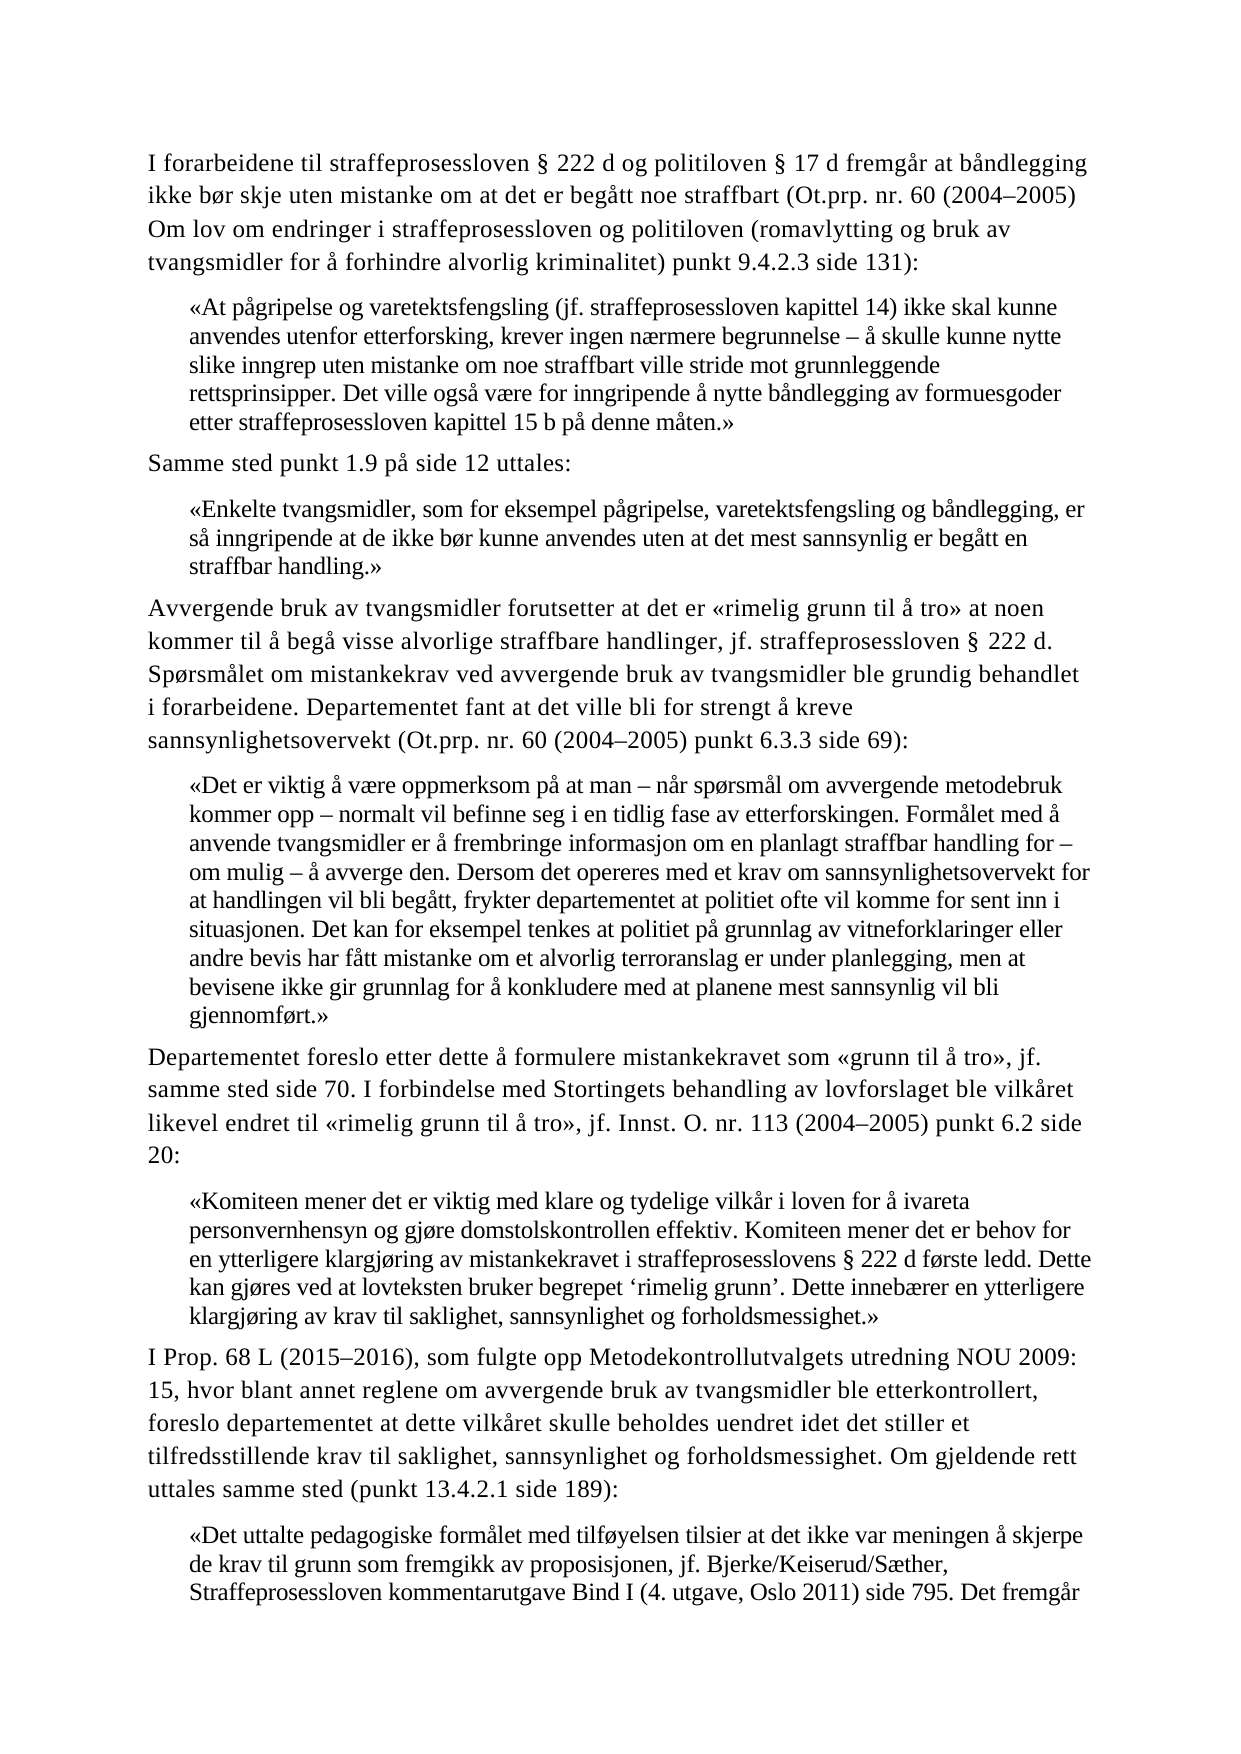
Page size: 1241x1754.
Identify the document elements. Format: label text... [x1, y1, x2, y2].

text Avvergende bruk av tvangsmidler forutsetter at det er «rimelig grunn til å tro» at noen kommer til å begå visse alvorlige straffbare handlinger, jf. straffeprosessloven § 222 d. Spørsmålet om mistankekrav ved avvergende bruk av tvangsmidler ble grundig behandlet i forarbeidene. Departementet fant at det ville bli for strengt å kreve sannsynlighetsovervekt (Ot.prp. nr. 60 (2004–2005) punkt 6.3.3 side 69): [148, 593, 1093, 753]
text «Det er viktig å være oppmerksom på at man – når spørsmål om avvergende metodebruk kommer opp – normalt vil befinne seg i en tidlig fase av etterforskingen. Formålet med å anvende tvangsmidler er å frembringe informasjon om en planlagt straffbar handling for – om mulig – å avverge den. Dersom det opereres med et krav om sannsynlighetsovervekt for at handlingen vil bli begått, frykter departementet at politiet ofte vil komme for sent inn i situasjonen. Det kan for eksempel tenkes at politiet på grunnlag av vitneforklaringer eller andre bevis har fått mistanke om et alvorlig terroranslag er under planlegging, men at bevisene ikke gir grunnlag for å konkludere med at planene mest sannsynlig vil bli gjennomført.» [189, 770, 1093, 1029]
text Departementet foreslo etter dette å formulere mistankekravet som «grunn til å tro», jf. samme sted side 70. I forbindelse med Stortingets behandling av lovforslaget ble vilkåret likevel endret til «rimelig grunn til å tro», jf. Innst. O. nr. 113 (2004–2005) punkt 6.2 side 20: [148, 1042, 1093, 1169]
text I Prop. 68 L (2015–2016), som fulgte opp Metodekontrollutvalgets utredning NOU 2009: 15, hvor blant annet reglene om avvergende bruk av tvangsmidler ble etterkontrollert, foreslo departementet at dette vilkåret skulle beholdes uendret idet det stiller et tilfredsstillende krav til saklighet, sannsynlighet og forholdsmessighet. Om gjeldende rett uttales samme sted (punkt 13.4.2.1 side 189): [148, 1342, 1093, 1503]
text «At pågripelse og varetektsfengsling (jf. straffeprosessloven kapittel 14) ikke skal kunne anvendes utenfor etterforsking, krever ingen nærmere begrunnelse – å skulle kunne nytte slike inngrep uten mistanke om noe straffbart ville stride mot grunnleggende rettsprinsipper. Det ville også være for inngripende å nytte båndlegging av formuesgoder etter straffeprosessloven kapittel 15 b på denne måten.» [189, 292, 1093, 436]
text «Komiteen mener det er viktig med klare og tydelige vilkår i loven for å ivareta personvernhensyn og gjøre domstolskontrollen effektiv. Komiteen mener det er behov for en ytterligere klargjøring av mistankekravet i straffeprosesslovens § 222 d første ledd. Dette kan gjøres ved at lovteksten bruker begrepet ‘rimelig grunn’. Dette innebærer en ytterligere klargjøring av krav til saklighet, sannsynlighet og forholdsmessighet.» [189, 1186, 1093, 1330]
text Samme sted punkt 1.9 på side 12 uttales: [148, 448, 1093, 477]
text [189, 1520, 1093, 1606]
text «Enkelte tvangsmidler, som for eksempel pågripelse, varetektsfengsling og båndlegging, er så inngripende at de ikke bør kunne anvendes uten at det mest sannsynlig er begått en straffbar handling.» [189, 494, 1093, 580]
text I forarbeidene til straffeprosessloven § 222 d og politiloven § 17 d fremgår at båndlegging ikke bør skje uten mistanke om at det er begått noe straffbart (Ot.prp. nr. 60 (2004–2005) Om lov om endringer i straffeprosessloven og politiloven (romavlytting og bruk av tvangsmidler for å forhindre alvorlig kriminalitet) punkt 9.4.2.3 side 131): [148, 148, 1093, 275]
